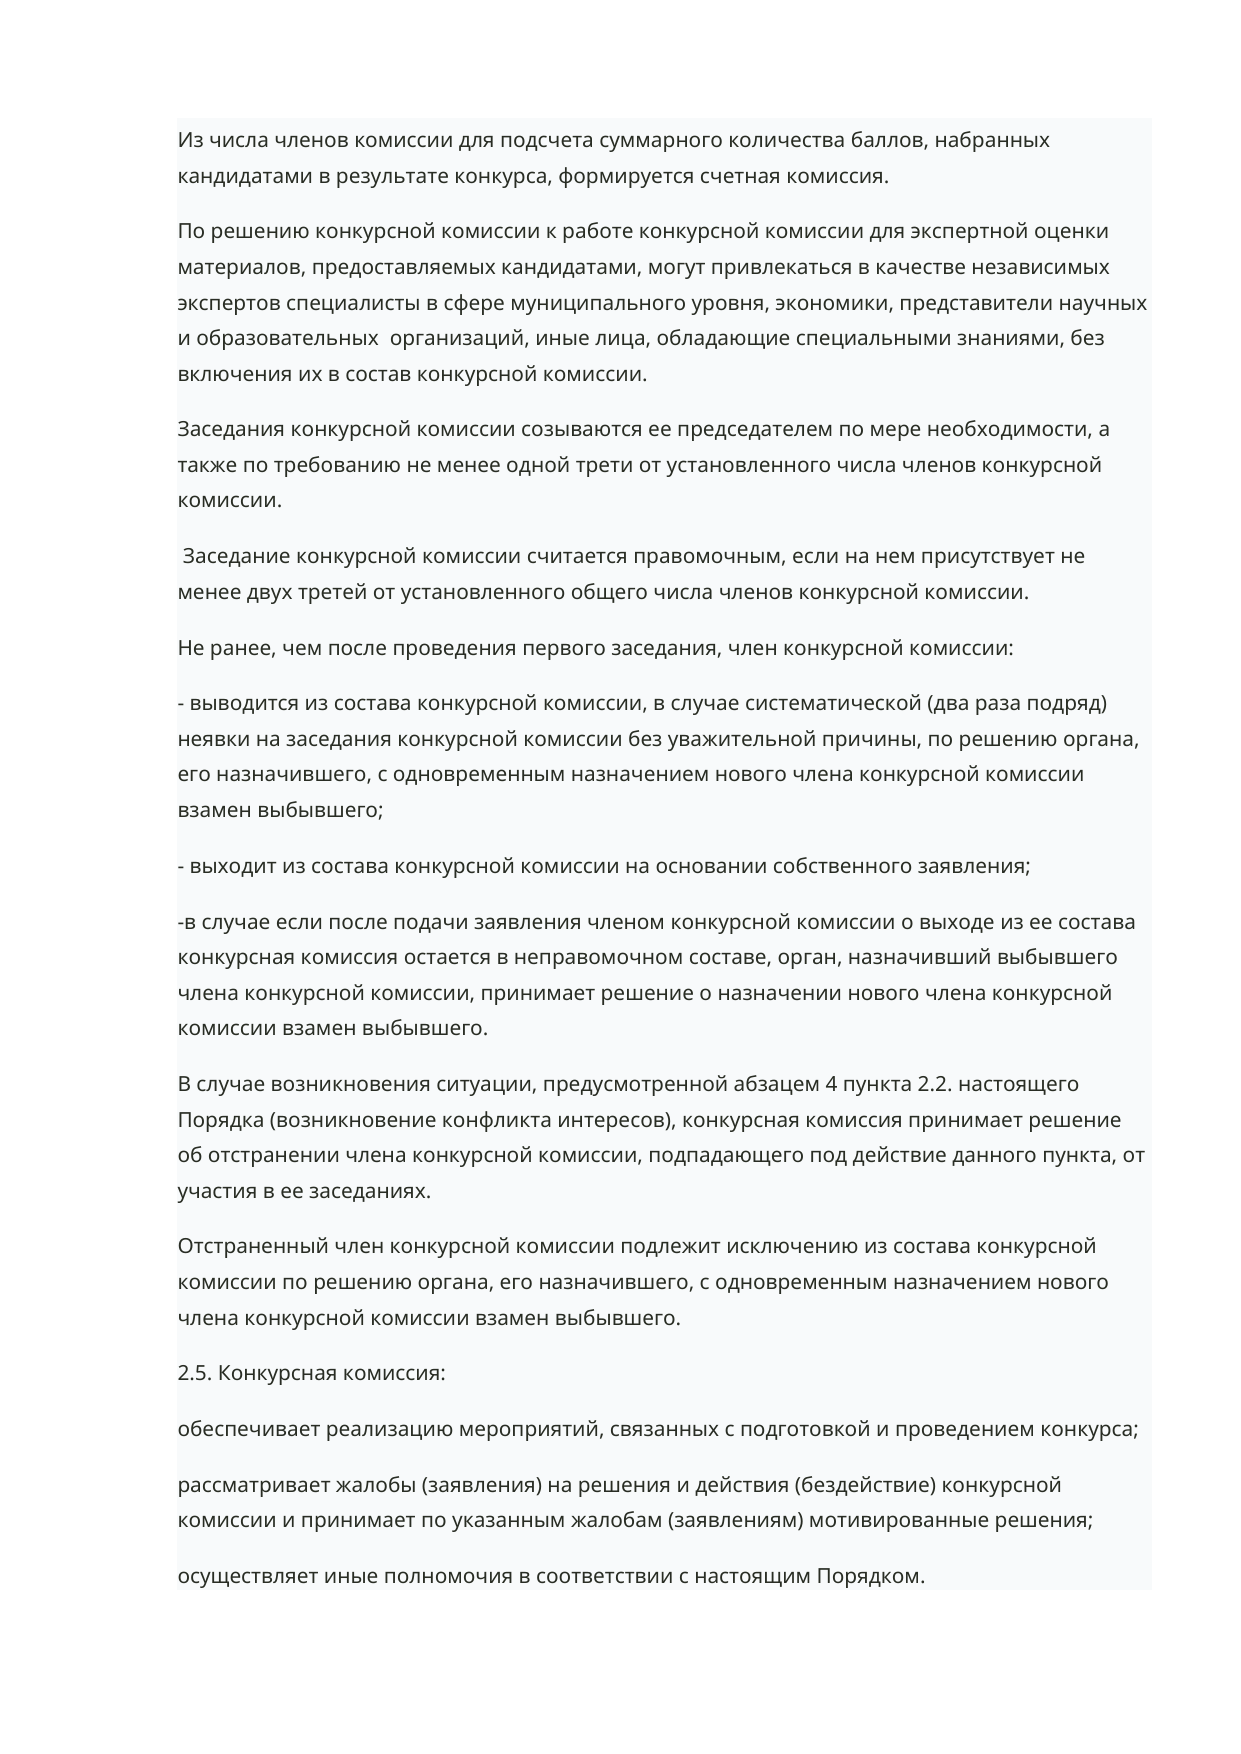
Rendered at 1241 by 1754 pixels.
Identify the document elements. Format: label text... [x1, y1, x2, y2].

text -в случае если после подачи заявления членом конкурсной комиссии о выходе из ее состава конкурсная комиссия остается в неправомочном составе, орган, назначивший выбывшего члена конкурсной комиссии, принимает решение о назначении нового члена конкурсной комиссии взамен выбывшего. [177, 900, 1152, 1042]
text Не ранее, чем после проведения первого заседания, член конкурсной комиссии: [177, 626, 1152, 661]
text Заседания конкурсной комиссии созываются ее председателем по мере необходимости, а также по требованию не менее одной трети от установленного числа членов конкурсной комиссии. [177, 407, 1152, 514]
text - выводится из состава конкурсной комиссии, в случае систематической (два раза подряд) неявки на заседания конкурсной комиссии без уважительной причины, по решению органа, его назначившего, с одновременным назначением нового члена конкурсной комиссии взамен выбывшего; [177, 681, 1152, 823]
text осуществляет иные полномочия в соответствии с настоящим Порядком. [177, 1554, 1152, 1590]
text Из числа членов комиссии для подсчета суммарного количества баллов, набранных кандидатами в результате конкурса, формируется счетная комиссия. [177, 118, 1152, 189]
text Заседание конкурсной комиссии считается правомочным, если на нем присутствует не менее двух третей от установленного общего числа членов конкурсной комиссии. [177, 534, 1152, 605]
text - выходит из состава конкурсной комиссии на основании собственного заявления; [177, 844, 1152, 879]
text В случае возникновения ситуации, предусмотренной абзацем 4 пункта 2.2. настоящего Порядка (возникновение конфликта интересов), конкурсная комиссия принимает решение об отстранении члена конкурсной комиссии, подпадающего под действие данного пункта, от участия в ее заседаниях. [177, 1062, 1152, 1204]
text обеспечивает реализацию мероприятий, связанных с подготовкой и проведением конкурса; [177, 1407, 1152, 1443]
text рассматривает жалобы (заявления) на решения и действия (бездействие) конкурсной комиссии и принимает по указанным жалобам (заявлениям) мотивированные решения; [177, 1463, 1152, 1534]
text 2.5. Конкурсная комиссия: [177, 1351, 1152, 1387]
text По решению конкурсной комиссии к работе конкурсной комиссии для экспертной оценки материалов, предоставляемых кандидатами, могут привлекаться в качестве независимых экспертов специалисты в сфере муниципального уровня, экономики, представители научных и образовательных организаций, иные лица, обладающие специальными знаниями, без включения их в состав конкурсной комиссии. [177, 209, 1152, 387]
text Отстраненный член конкурсной комиссии подлежит исключению из состава конкурсной комиссии по решению органа, его назначившего, с одновременным назначением нового члена конкурсной комиссии взамен выбывшего. [177, 1224, 1152, 1331]
